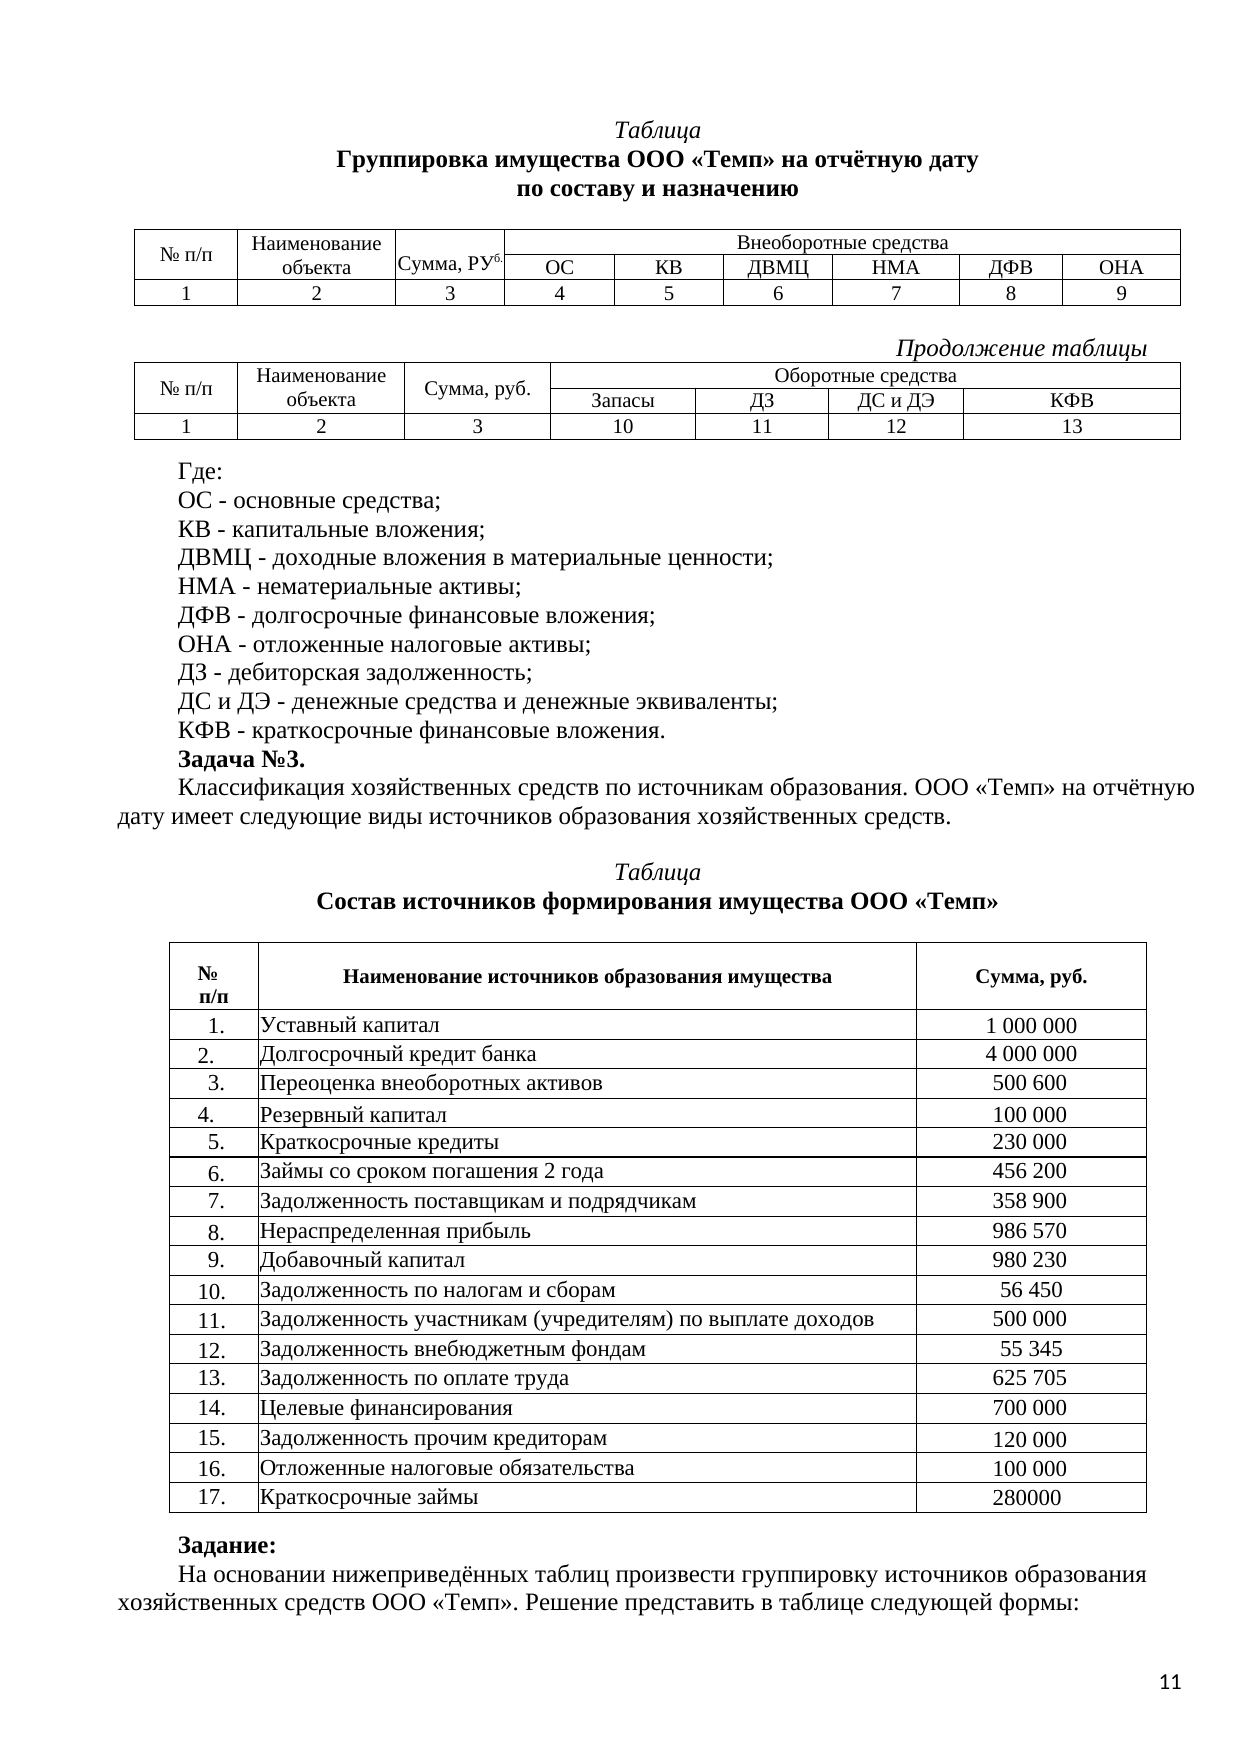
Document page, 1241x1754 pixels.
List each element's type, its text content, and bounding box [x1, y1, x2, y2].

text Продолжение таблицы [896, 333, 1198, 362]
table_cell Резервный капитал [259, 1099, 916, 1127]
table_cell Задолженность по оплате труда [259, 1364, 916, 1393]
table_cell 2. [170, 1040, 258, 1068]
text ДВМЦ - доходные вложения в материальные ценности; [117, 542, 1198, 571]
table_cell Долгосрочный кредит банка [259, 1040, 916, 1068]
table_header Сумма, руб. [917, 943, 1146, 1008]
table_header Внеоборотные средства [505, 230, 1180, 254]
text ДЗ - дебиторская задолженность; [117, 657, 1198, 686]
table_header Сумма, РУб. [396, 230, 504, 279]
table_cell Запасы [551, 389, 695, 412]
table_cell 358 900 [917, 1187, 1146, 1216]
table_cell Задолженность поставщикам и подрядчикам [259, 1187, 916, 1216]
table_cell Добавочный капитал [259, 1246, 916, 1275]
text Задание: [117, 1530, 1198, 1559]
table_cell 11 [696, 414, 828, 438]
table_header № п/п [170, 943, 258, 1008]
table_cell 1 [135, 414, 237, 438]
table_cell 11. [170, 1305, 258, 1334]
table_cell 13. [170, 1364, 258, 1393]
table_cell 56 450 [917, 1276, 1146, 1304]
table_cell 55 345 [917, 1335, 1146, 1363]
text НМА - нематериальные активы; [117, 571, 1198, 600]
text ДФВ - долгосрочные финансовые вложения; [117, 600, 1198, 629]
table_cell 1. [170, 1010, 258, 1038]
table_cell НМА [833, 255, 959, 279]
table_cell 7 [833, 280, 959, 305]
table_cell 4. [170, 1099, 258, 1127]
table_cell 12. [170, 1335, 258, 1363]
table_cell ДФВ [960, 255, 1062, 279]
table_cell ДВМЦ [724, 255, 832, 279]
text КФВ - краткосрочные финансовые вложения. [117, 715, 1198, 744]
table_cell ДС и ДЭ [829, 389, 963, 412]
table_cell 14. [170, 1394, 258, 1423]
table_cell 5 [615, 280, 723, 305]
table_header Наименование объекта [238, 230, 395, 279]
text КВ - капитальные вложения; [117, 514, 1198, 542]
table_cell 986 570 [917, 1217, 1146, 1245]
table_cell 1 000 000 [917, 1010, 1146, 1038]
table_cell 4 000 000 [917, 1040, 1146, 1068]
table_cell КВ [615, 255, 723, 279]
table_cell 17. [170, 1483, 258, 1512]
table_cell 3. [170, 1069, 258, 1097]
table_cell 16. [170, 1453, 258, 1482]
table_cell 2 [238, 414, 404, 438]
table_cell 456 200 [917, 1158, 1146, 1186]
table_cell 3 [405, 414, 550, 438]
table_cell 10. [170, 1276, 258, 1304]
table_cell 3 [396, 280, 504, 305]
table_cell 8. [170, 1217, 258, 1245]
table_cell 12 [829, 414, 963, 438]
text Таблица Состав источников формирования имущества ООО «Темп» [117, 857, 1198, 914]
table_header Оборотные средства [551, 363, 1180, 387]
table_cell 5. [170, 1128, 258, 1156]
table_cell 625 705 [917, 1364, 1146, 1393]
table_cell 9. [170, 1246, 258, 1275]
table_cell 8 [960, 280, 1062, 305]
table_cell ОНА [1063, 255, 1180, 279]
table_cell 10 [551, 414, 695, 438]
text ОНА - отложенные налоговые активы; [117, 629, 1198, 657]
table_cell Задолженность внебюджетным фондам [259, 1335, 916, 1363]
text Классификация хозяйственных средств по источникам образования. ООО «Темп» на отчётную дату имеет следующие виды источников образования хозяйственных средств. [117, 772, 1198, 830]
table_cell 7. [170, 1187, 258, 1216]
text Задача №3. [117, 744, 1198, 772]
table_cell Краткосрочные займы [259, 1483, 916, 1512]
table_cell Задолженность по налогам и сборам [259, 1276, 916, 1304]
table_cell Краткосрочные кредиты [259, 1128, 916, 1156]
table_cell 980 230 [917, 1246, 1146, 1275]
text Где: [117, 456, 1198, 485]
table_cell 230 000 [917, 1128, 1146, 1156]
table_cell 6 [724, 280, 832, 305]
table_header Сумма, руб. [405, 363, 550, 412]
table_cell Переоценка внеоборотных активов [259, 1069, 916, 1097]
table_cell 9 [1063, 280, 1180, 305]
table_cell Отложенные налоговые обязательства [259, 1453, 916, 1482]
table_cell 280000 [917, 1483, 1146, 1512]
table_cell 700 000 [917, 1394, 1146, 1423]
table_header Наименование источников образования имущества [259, 943, 916, 1008]
text Таблица Группировка имущества ООО «Темп» на отчётную дату по составу и назначению [117, 115, 1198, 201]
text ОС - основные средства; [117, 485, 1198, 514]
table_cell КФВ [964, 389, 1180, 412]
table_header № п/п [135, 230, 237, 279]
table_cell ДЗ [696, 389, 828, 412]
table_cell ОС [505, 255, 614, 279]
table_cell Задолженность участникам (учредителям) по выплате доходов [259, 1305, 916, 1334]
table_cell 15. [170, 1424, 258, 1452]
text ДС и ДЭ - денежные средства и денежные эквиваленты; [117, 686, 1198, 715]
table_cell 13 [964, 414, 1180, 438]
table_cell 500 000 [917, 1305, 1146, 1334]
table_header № п/п [135, 363, 237, 412]
table_cell 120 000 [917, 1424, 1146, 1452]
table_cell 1 [135, 280, 237, 305]
table_cell 2 [238, 280, 395, 305]
table_cell Нераспределенная прибыль [259, 1217, 916, 1245]
table_cell Целевые финансирования [259, 1394, 916, 1423]
table_cell 4 [505, 280, 614, 305]
table_cell Займы со сроком погашения 2 года [259, 1158, 916, 1186]
table_cell Задолженность прочим кредиторам [259, 1424, 916, 1452]
table_cell 100 000 [917, 1453, 1146, 1482]
table_cell 6. [170, 1158, 258, 1186]
table_cell 500 600 [917, 1069, 1146, 1097]
table_cell 100 000 [917, 1099, 1146, 1127]
text На основании нижеприведённых таблиц произвести группировку источников образования хозяйственных средств ООО «Темп». Решение представить в таблице следующей формы: [117, 1559, 1198, 1616]
table_cell Уставный капитал [259, 1010, 916, 1038]
table_header Наименование объекта [238, 363, 404, 412]
